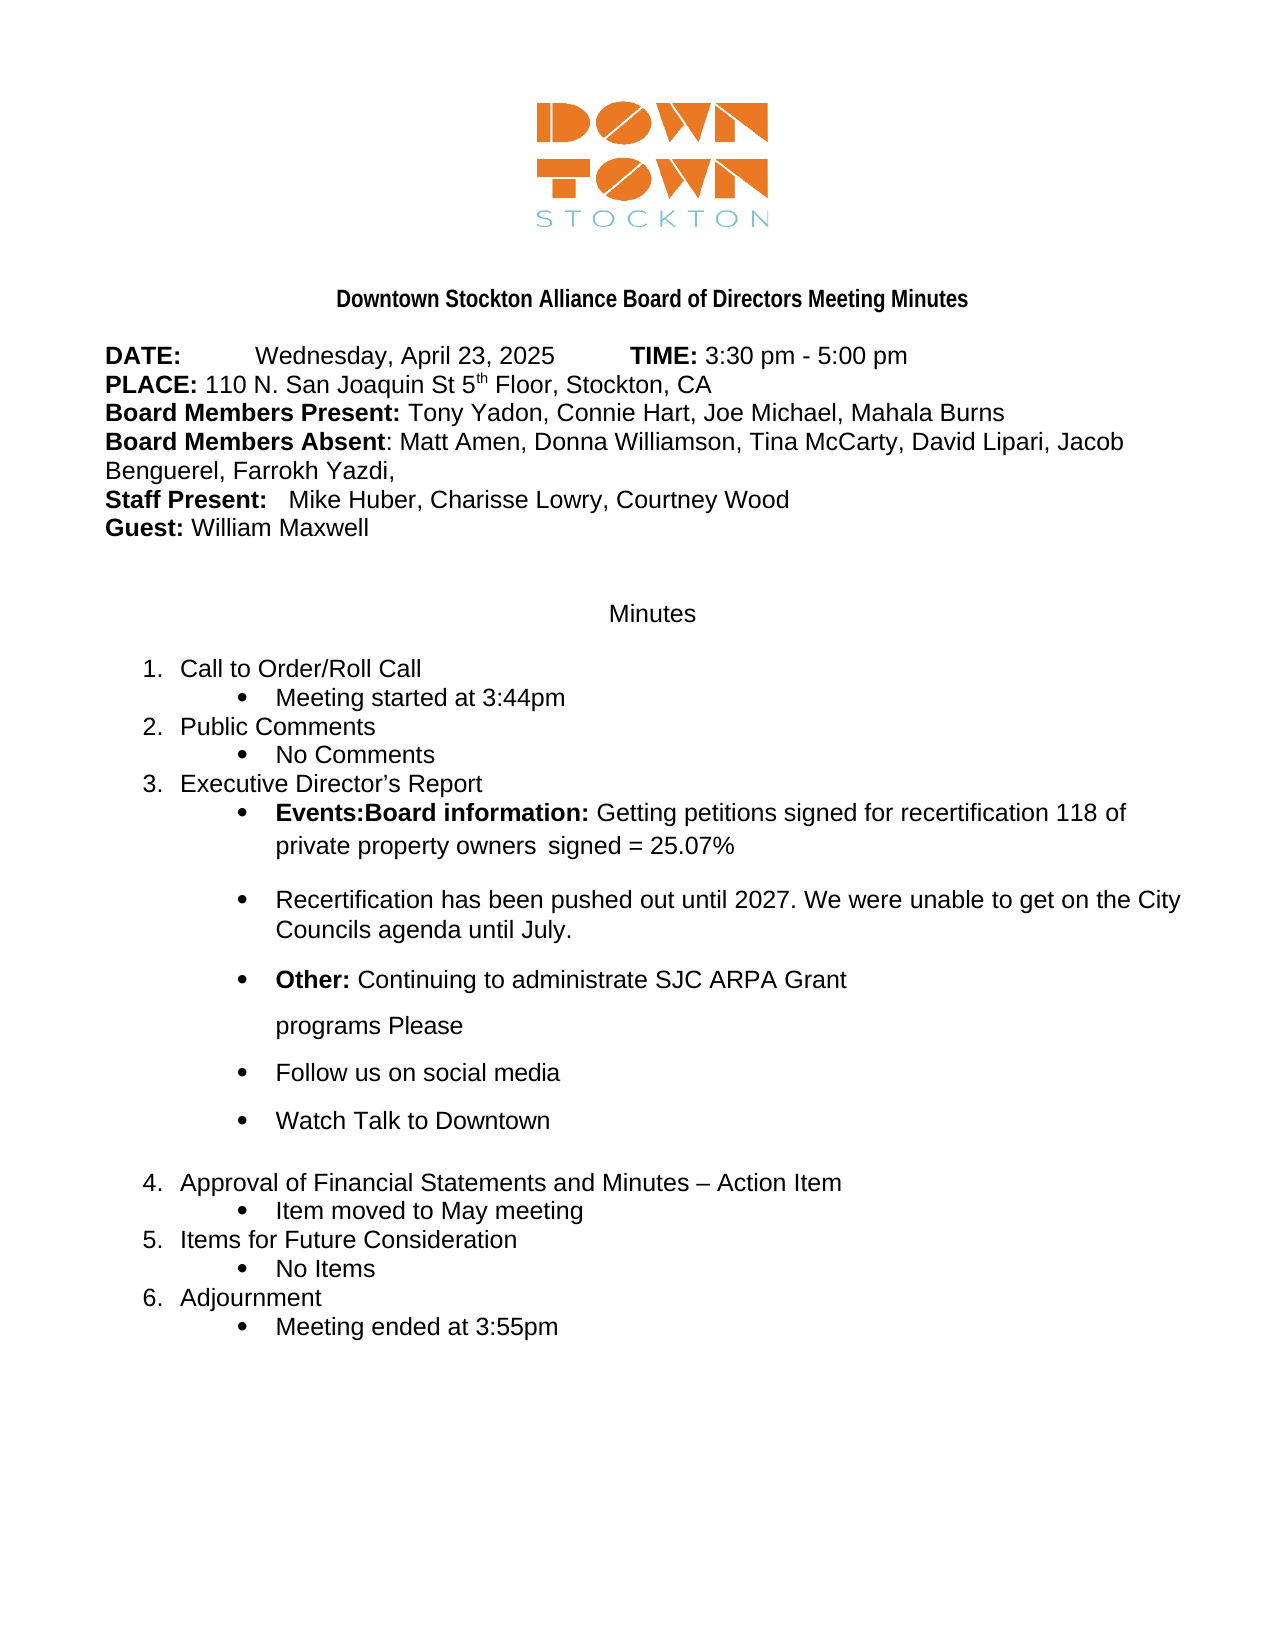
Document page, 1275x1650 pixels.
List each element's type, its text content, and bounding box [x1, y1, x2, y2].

text DATE: Wednesday, April 23, 2025 TIME: 3:30 pm - 5:00 pm [105, 341, 1200, 370]
list Follow us on social media [238, 1058, 1200, 1087]
text Board Members Absent: Matt Amen, Donna Williamson, Tina McCarty, David Lipari, Jacob Benguerel, Farrokh Yazdi, [105, 427, 1200, 485]
text Board Members Present: Tony Yadon, Connie Hart, Joe Michael, Mahala Burns [105, 398, 1200, 427]
list Events:Board information: Getting petitions signed for recertification 118 of private property owners signed = 25.07% [238, 798, 1200, 860]
list Watch Talk to Downtown [238, 1106, 1200, 1134]
list Executive Director’s Report [142, 769, 1200, 798]
list No Items [238, 1254, 1200, 1283]
list Meeting ended at 3:55pm [238, 1312, 1200, 1340]
list Call to Order/Roll Call [142, 654, 1200, 683]
picture [537, 101, 769, 227]
text Downtown Stockton Alliance Board of Directors Meeting Minutes [105, 284, 1200, 312]
text PLACE: 110 N. San Joaquin St 5th Floor, Stockton, CA [105, 370, 1200, 398]
list Other: Continuing to administrate SJC ARPA Grant programs Please [238, 965, 916, 1040]
text Guest: William Maxwell [105, 513, 1200, 542]
list Items for Future Consideration [142, 1225, 1200, 1254]
text Minutes [105, 599, 1200, 628]
list Item moved to May meeting [238, 1196, 1200, 1225]
list Adjournment [142, 1283, 1200, 1312]
list Public Comments [142, 712, 1200, 740]
list No Comments [238, 740, 1200, 769]
text Staff Present: Mike Huber, Charisse Lowry, Courtney Wood [105, 485, 1200, 513]
list Recertification has been pushed out until 2027. We were unable to get on the City Councils agenda until July. [238, 885, 1200, 944]
list Meeting started at 3:44pm [238, 683, 1200, 712]
list Approval of Financial Statements and Minutes – Action Item [142, 1168, 1200, 1196]
